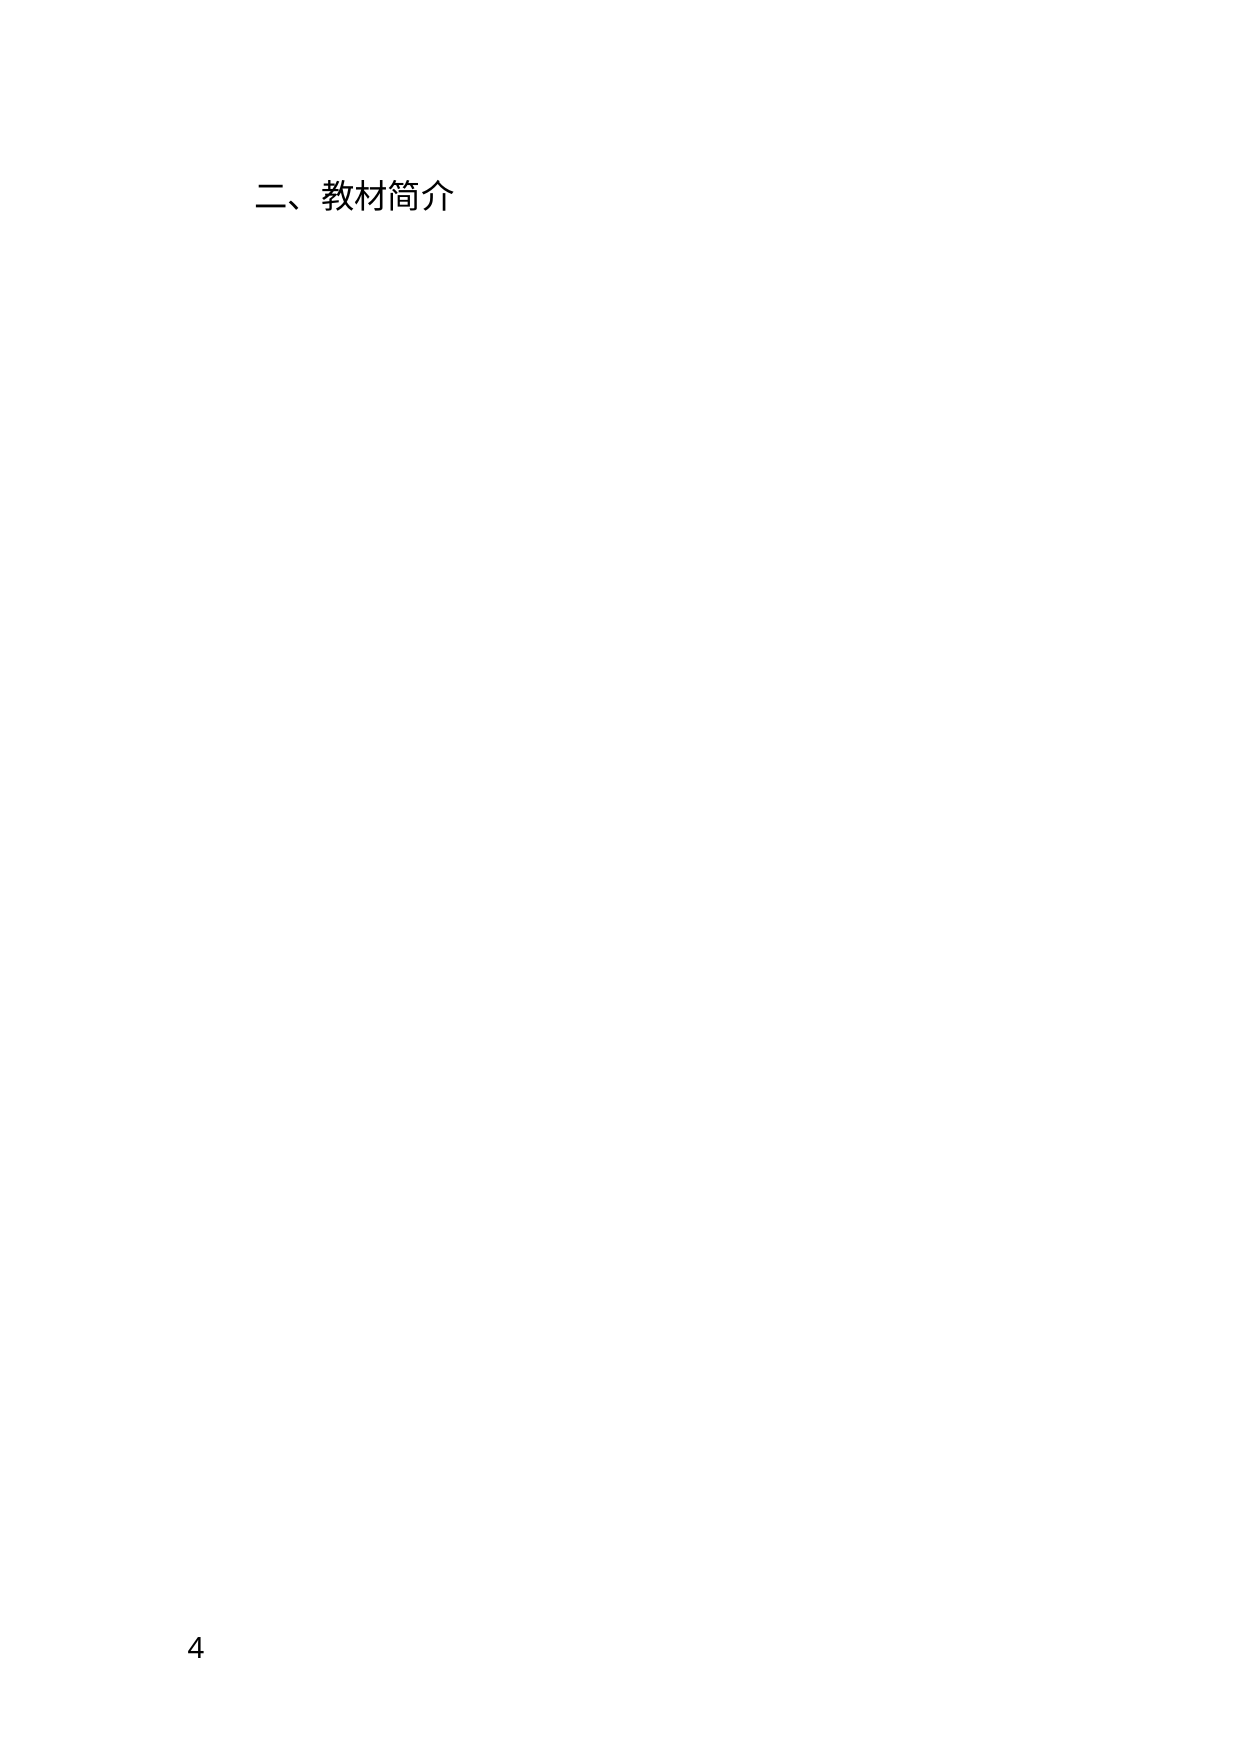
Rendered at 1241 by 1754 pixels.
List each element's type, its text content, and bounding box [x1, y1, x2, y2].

text 二、教材简介 [187, 162, 1053, 227]
